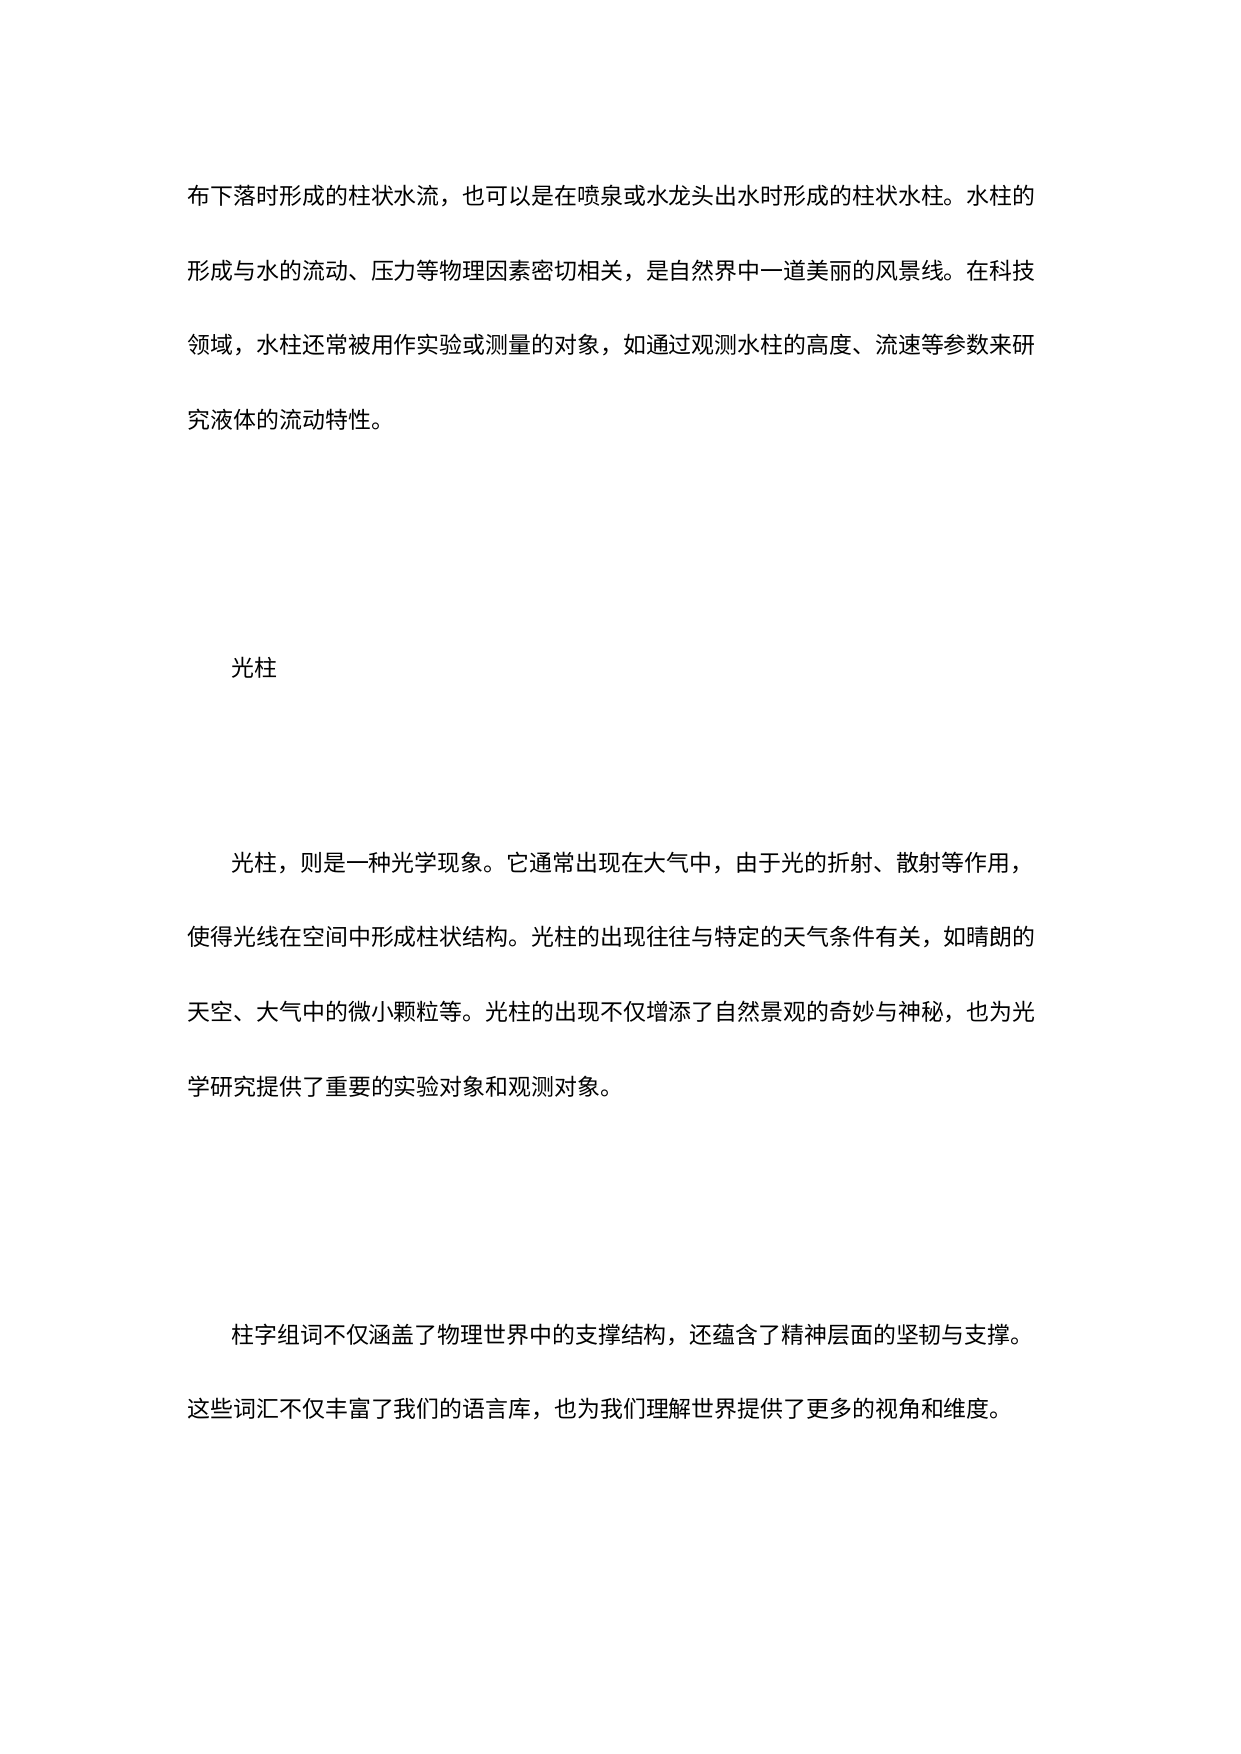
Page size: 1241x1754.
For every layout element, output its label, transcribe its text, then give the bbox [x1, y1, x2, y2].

text 光柱，则是一种光学现象。它通常出现在大气中，由于光的折射、散射等作用，使得光线在空间中形成柱状结构。光柱的出现往往与特定的天气条件有关，如晴朗的天空、大气中的微小颗粒等。光柱的出现不仅增添了自然景观的奇妙与神秘，也为光学研究提供了重要的实验对象和观测对象。 [187, 828, 1053, 1118]
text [187, 162, 1053, 451]
text 光柱 [187, 634, 1053, 699]
text 柱字组词不仅涵盖了物理世界中的支撑结构，还蕴含了精神层面的坚韧与支撑。这些词汇不仅丰富了我们的语言库，也为我们理解世界提供了更多的视角和维度。 [187, 1301, 1053, 1440]
